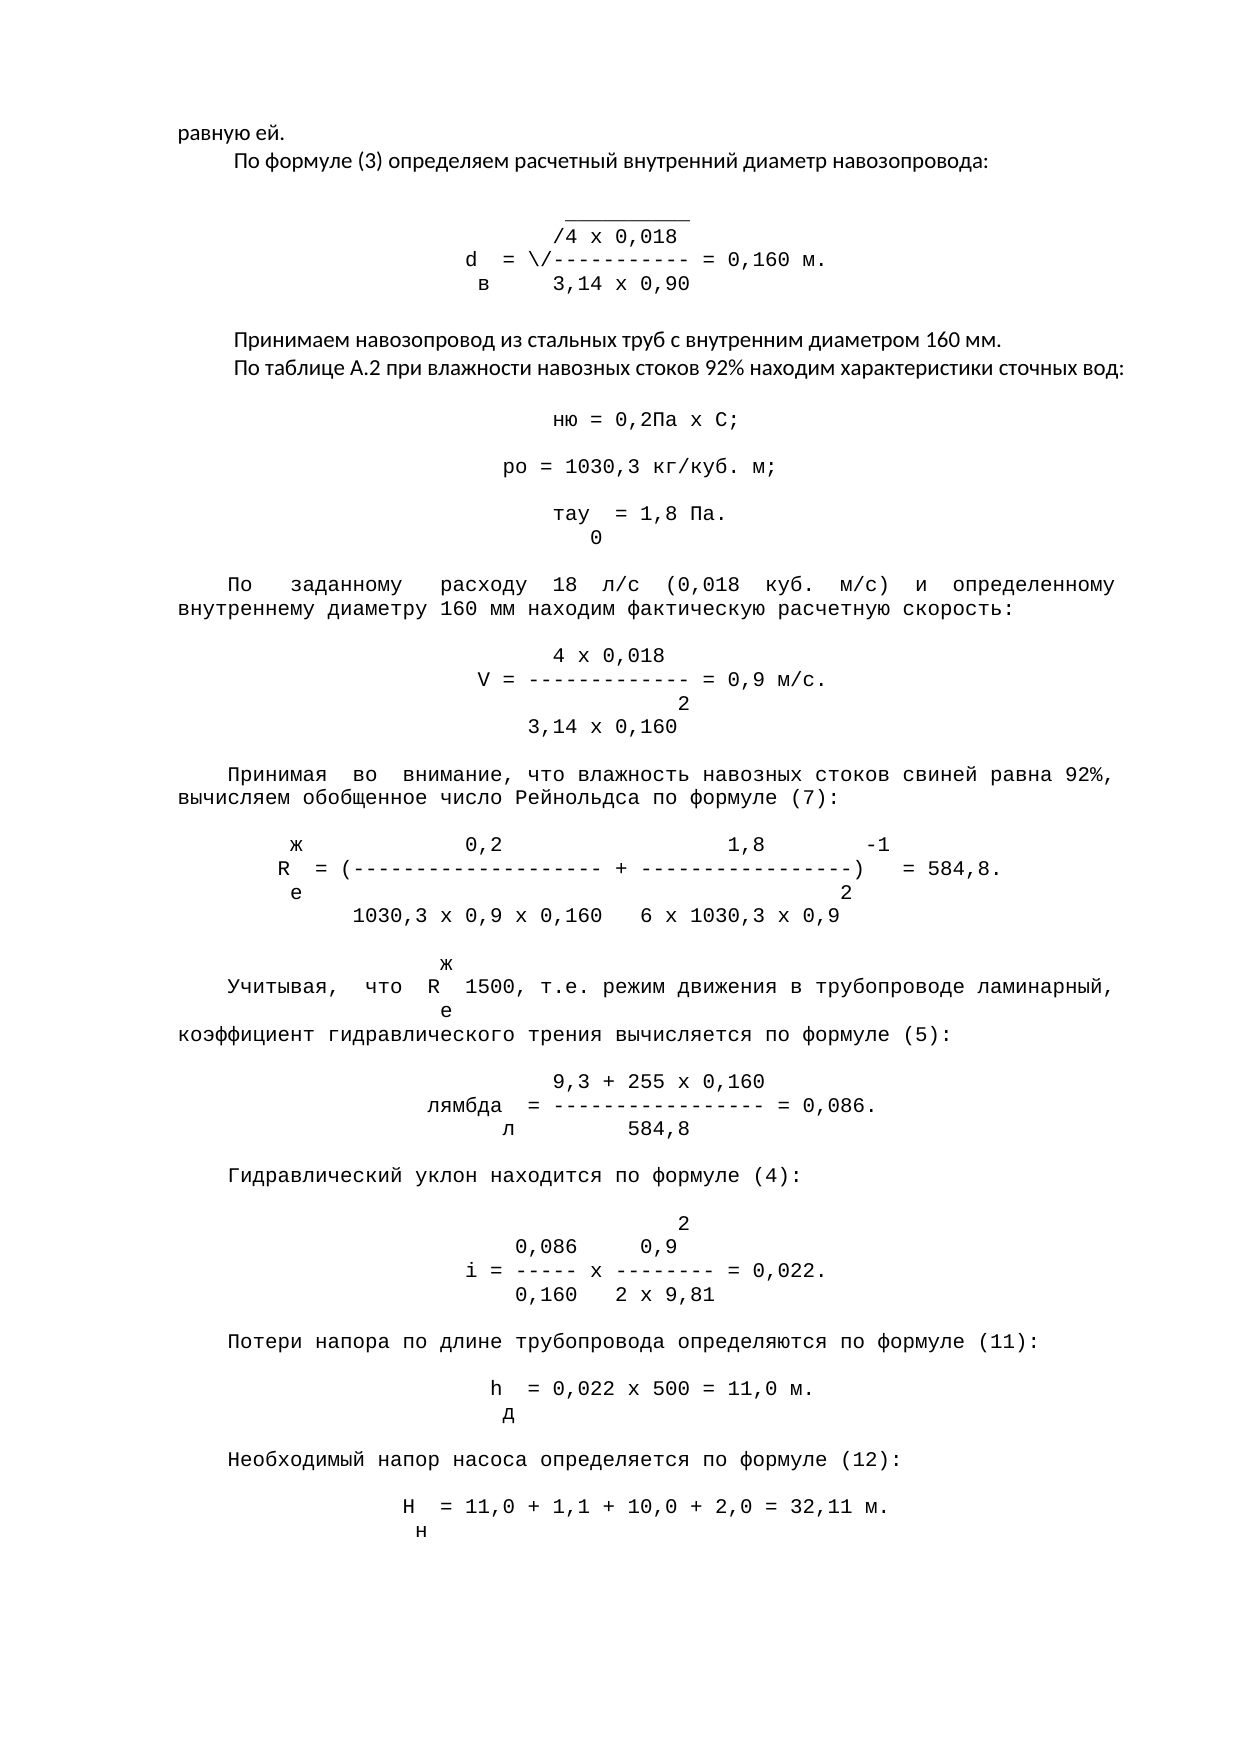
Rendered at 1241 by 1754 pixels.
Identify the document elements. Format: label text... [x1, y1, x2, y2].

text 2 [177, 693, 1152, 716]
text i = ----- x -------- = 0,022. [177, 1260, 1152, 1284]
text 0,086 0,9 [177, 1236, 1152, 1260]
text V = ------------- = 0,9 м/с. [177, 669, 1152, 693]
text R = (-------------------- + -----------------) = 584,8. [177, 858, 1152, 882]
text в 3,14 x 0,90 [177, 273, 1152, 297]
text д [177, 1402, 1152, 1426]
text л 584,8 [177, 1118, 1152, 1142]
text Принимая во внимание, что влажность навозных стоков свиней равна 92%, [177, 763, 1152, 787]
text н [177, 1520, 1152, 1544]
text H = 11,0 + 1,1 + 10,0 + 2,0 = 32,11 м. [177, 1497, 1152, 1520]
text ро = 1030,3 кг/куб. м; [177, 456, 1152, 480]
text вычисляем обобщенное число Рейнольдса по формуле (7): [177, 787, 1152, 811]
text __________ [177, 202, 1152, 226]
text /4 x 0,018 [177, 226, 1152, 249]
text тау = 1,8 Па. [177, 503, 1152, 527]
text коэффициент гидравлического трения вычисляется по формуле (5): [177, 1024, 1152, 1047]
text По заданному расходу 18 л/с (0,018 куб. м/с) и определенному [177, 574, 1152, 598]
text ж [177, 953, 1152, 976]
text Гидравлический уклон находится по формуле (4): [177, 1166, 1152, 1189]
text 0,160 2 x 9,81 [177, 1284, 1152, 1307]
text е [177, 1000, 1152, 1024]
text е 2 [177, 882, 1152, 905]
text ню = 0,2Па x С; [177, 409, 1152, 432]
text Принимаем навозопровод из стальных труб с внутренним диаметром 160 мм. [177, 325, 1152, 353]
text внутреннему диаметру 160 мм находим фактическую расчетную скорость: [177, 598, 1152, 622]
text 9,3 + 255 x 0,160 [177, 1071, 1152, 1094]
text 3,14 x 0,160 [177, 716, 1152, 740]
text 1030,3 x 0,9 x 0,160 6 x 1030,3 x 0,9 [177, 905, 1152, 929]
text 4 x 0,018 [177, 645, 1152, 669]
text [177, 118, 1152, 146]
text По формуле (3) определяем расчетный внутренний диаметр навозопровода: [177, 146, 1152, 174]
text Учитывая, что R 1500, т.е. режим движения в трубопроводе ламинарный, [177, 976, 1152, 1000]
text 0 [177, 527, 1152, 551]
text ж 0,2 1,8 -1 [177, 834, 1152, 858]
text лямбда = ----------------- = 0,086. [177, 1094, 1152, 1118]
text d = \/----------- = 0,160 м. [177, 249, 1152, 273]
text h = 0,022 x 500 = 11,0 м. [177, 1378, 1152, 1402]
text Потери напора по длине трубопровода определяются по формуле (11): [177, 1331, 1152, 1355]
text Необходимый напор насоса определяется по формуле (12): [177, 1449, 1152, 1473]
text 2 [177, 1213, 1152, 1236]
text По таблице А.2 при влажности навозных стоков 92% находим характеристики сточных вод: [177, 353, 1152, 381]
